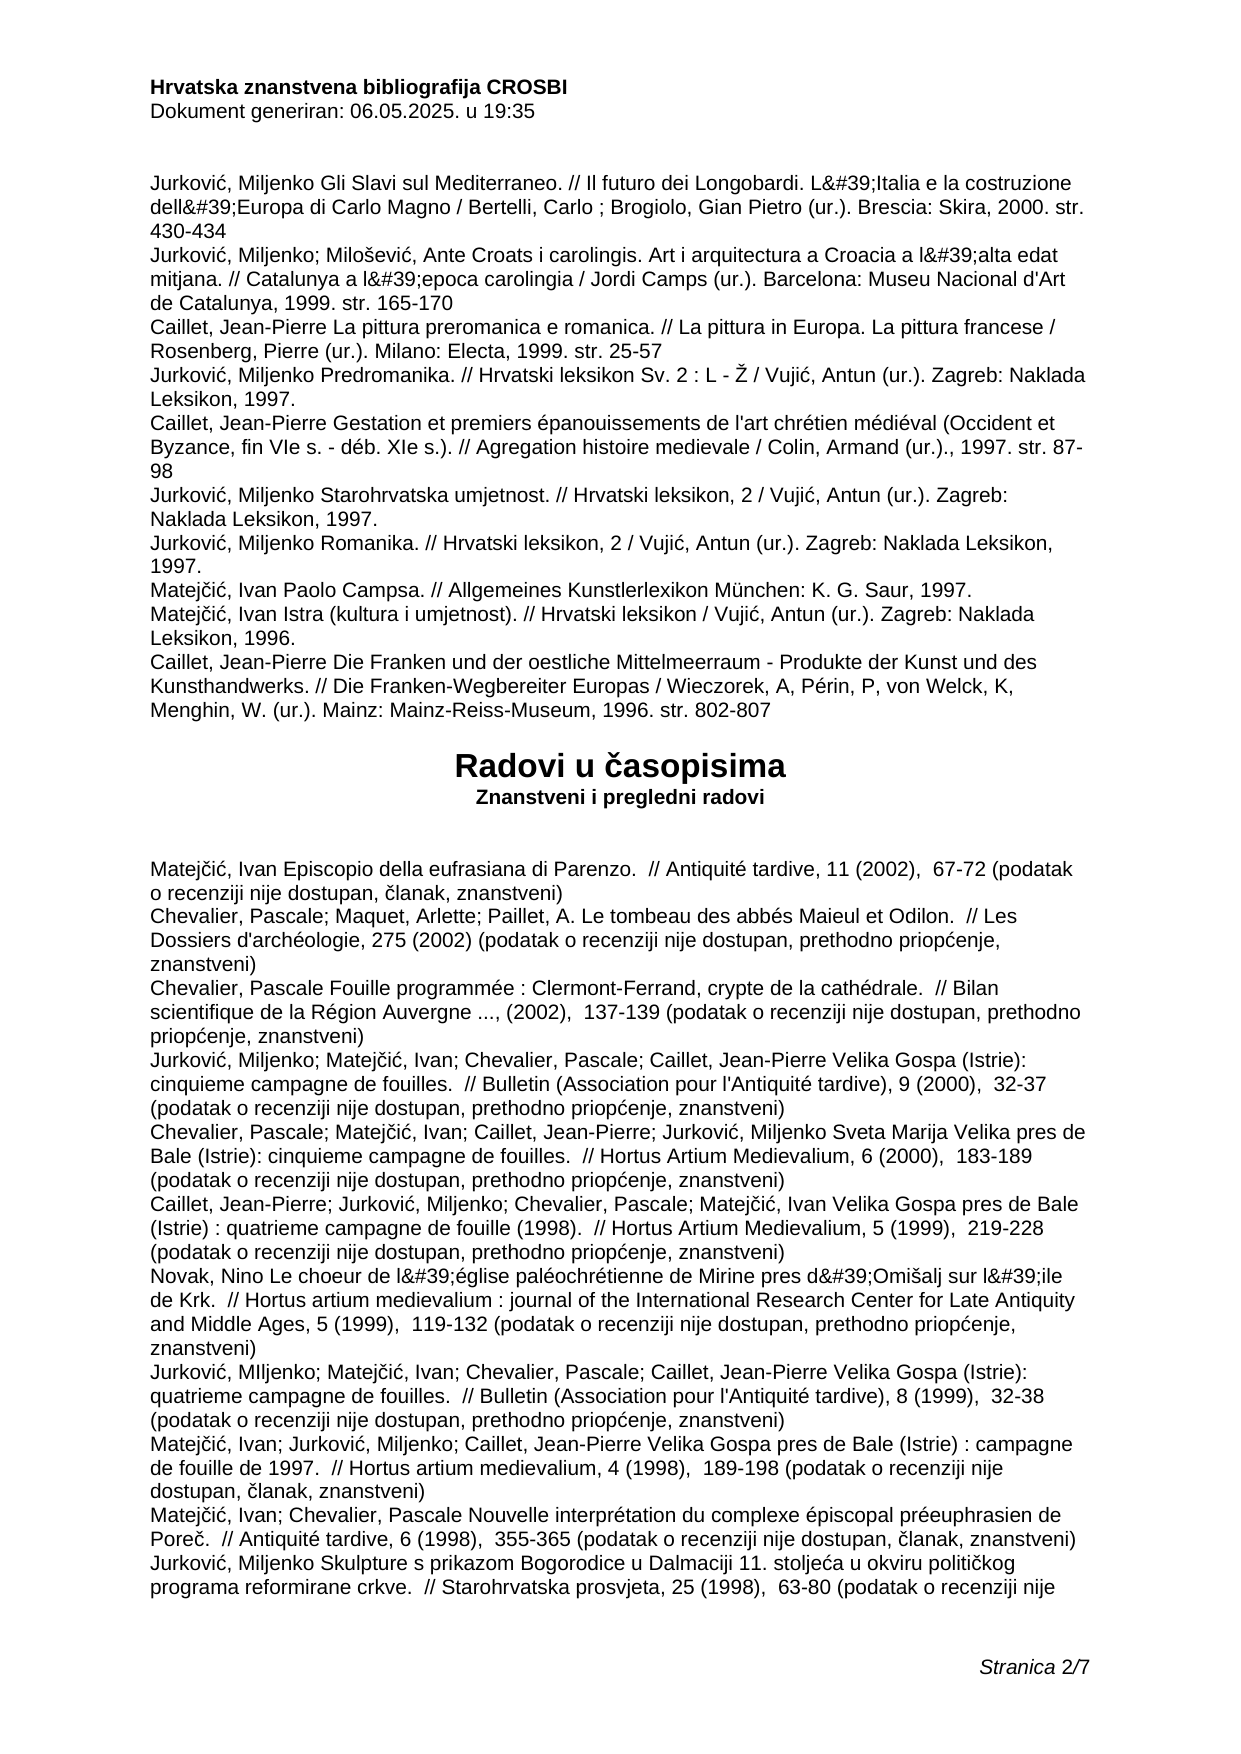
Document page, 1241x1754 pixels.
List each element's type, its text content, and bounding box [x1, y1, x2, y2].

text Jurković, Miljenko [150, 363, 1090, 411]
text Jurković, Miljenko; Milošević, Ante [150, 243, 1090, 315]
text Matejčić, Ivan; Jurković, Miljenko; Caillet, Jean-Pierre [150, 1431, 1090, 1503]
text Caillet, Jean-Pierre; Jurković, Miljenko; Chevalier, Pascale; Matejčić, Ivan [150, 1192, 1090, 1264]
text Matejčić, Ivan [150, 856, 1090, 904]
text Caillet, Jean-Pierre [150, 315, 1090, 363]
text Jurković, Miljenko [150, 482, 1090, 530]
text Caillet, Jean-Pierre [150, 411, 1090, 482]
text Jurković, Miljenko [150, 1551, 1090, 1599]
text Chevalier, Pascale; Matejčić, Ivan; Caillet, Jean-Pierre; Jurković, Miljenko [150, 1120, 1090, 1192]
text Matejčić, Ivan [150, 578, 1090, 602]
subtitle Radovi u časopisima [150, 746, 1090, 784]
text Novak, Nino [150, 1264, 1090, 1359]
text Jurković, Miljenko; Matejčić, Ivan; Chevalier, Pascale; Caillet, Jean-Pierre [150, 1048, 1090, 1120]
text Jurković, MIljenko; Matejčić, Ivan; Chevalier, Pascale; Caillet, Jean-Pierre [150, 1359, 1090, 1431]
text Jurković, Miljenko [150, 530, 1090, 578]
text Chevalier, Pascale [150, 976, 1090, 1048]
text Caillet, Jean-Pierre [150, 650, 1090, 722]
text Matejčić, Ivan; Chevalier, Pascale [150, 1503, 1090, 1551]
text Matejčić, Ivan [150, 602, 1090, 650]
subtitle Znanstveni i pregledni radovi [150, 784, 1090, 808]
text Jurković, Miljenko [150, 171, 1090, 243]
text Chevalier, Pascale; Maquet, Arlette; Paillet, A. [150, 904, 1090, 976]
